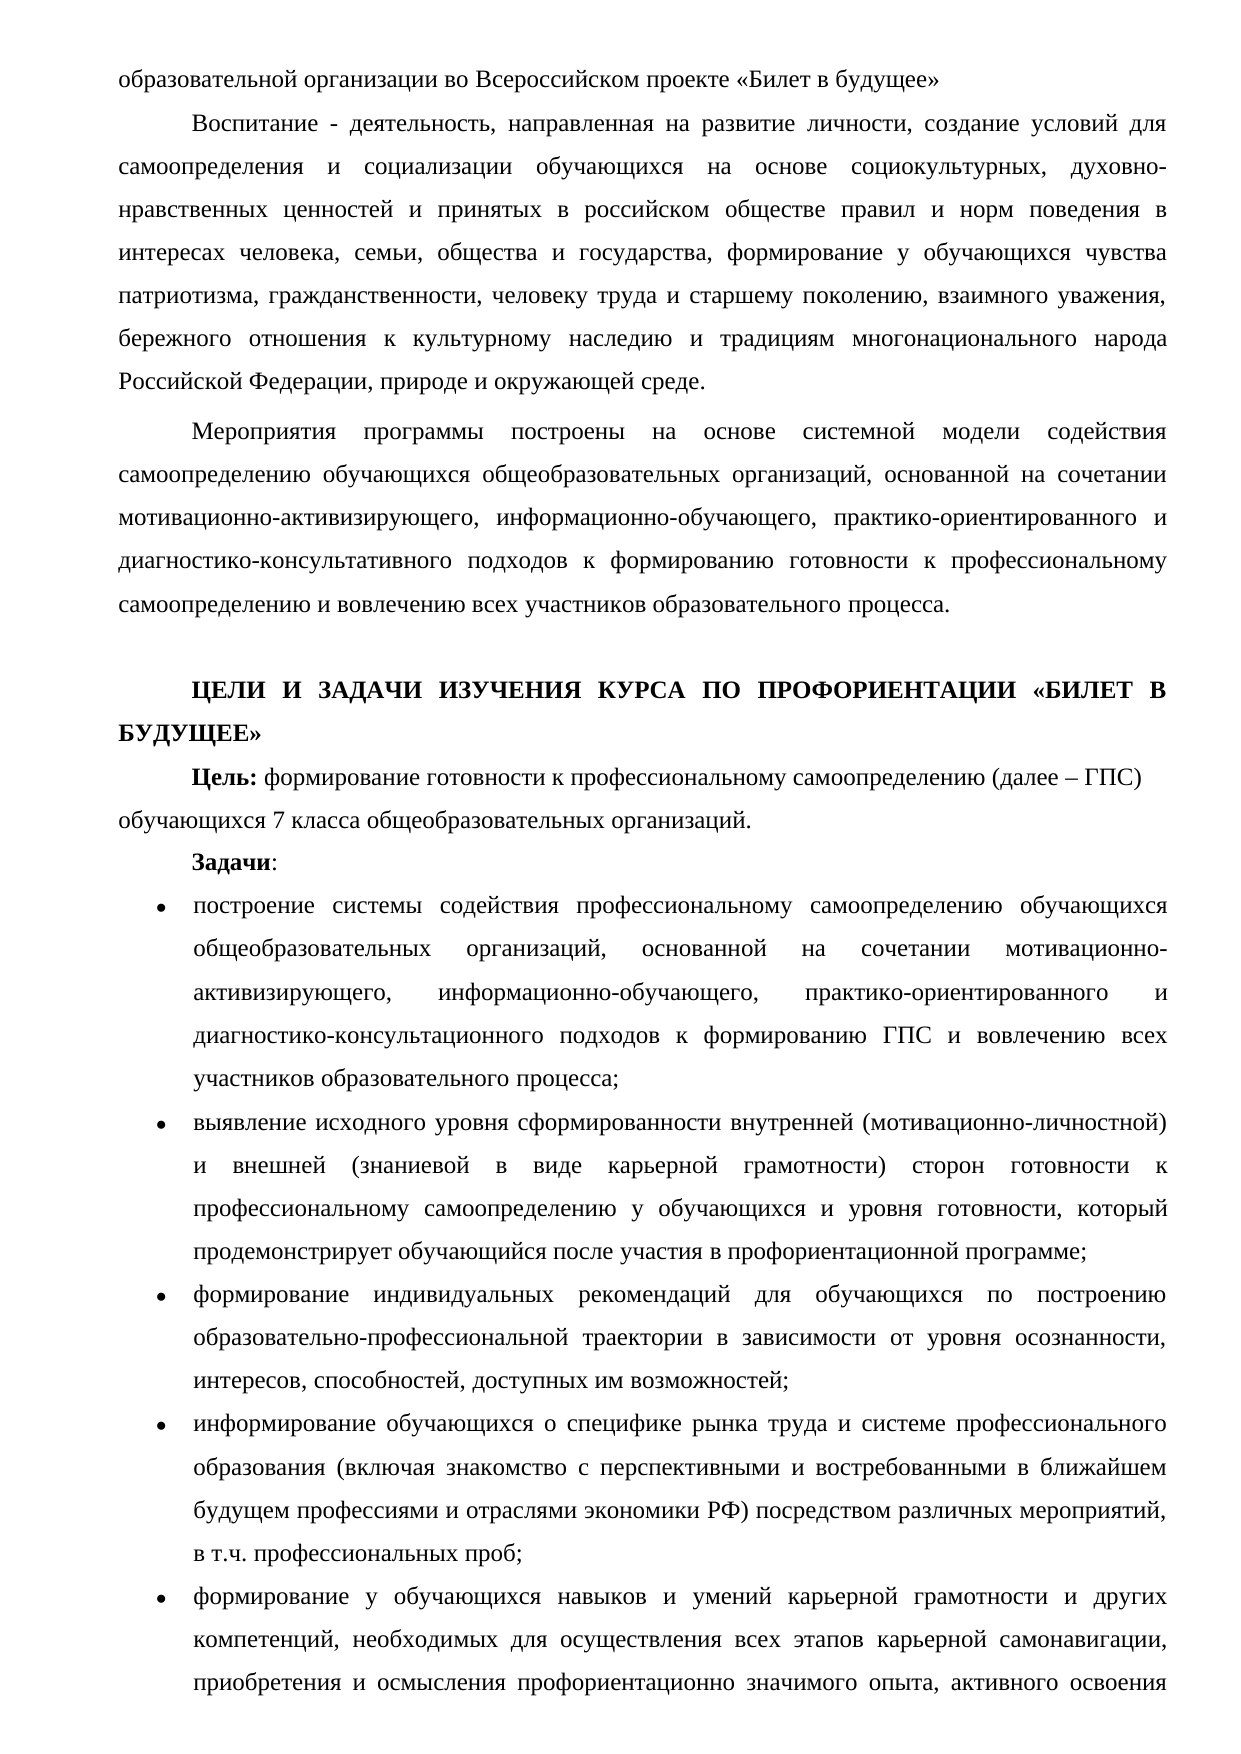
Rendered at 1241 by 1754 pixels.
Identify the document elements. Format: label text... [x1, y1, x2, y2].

text Воспитание - деятельность, направленная на развитие личности, создание условий для самоопределения и социализации обучающихся на основе социокультурных, духовно- нравственных ценностей и принятых в российском обществе правил и норм поведения в интересах человека, семьи, общества и государства, формирование у обучающихся чувства патриотизма, гражданственности, человеку труда и старшему поколению, взаимного уважения, бережного отношения к культурному наследию и традициям многонационального народа Российской Федерации, природе и окружающей среде. [118, 108, 1167, 395]
subtitle ЦЕЛИ И ЗАДАЧИ ИЗУЧЕНИЯ КУРСА ПО ПРОФОРИЕНТАЦИИ «БИЛЕТ В БУДУЩЕЕ» [118, 675, 1167, 747]
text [118, 64, 1167, 93]
text Мероприятия программы построены на основе системной модели содействия самоопределению обучающихся общеобразовательных организаций, основанной на сочетании мотивационно-активизирующего, информационно-обучающего, практико-ориентированного и диагностико-консультативного подходов к формированию готовности к профессиональному самоопределению и вовлечению всех участников образовательного процесса. [118, 416, 1167, 617]
list информирование обучающихся о специфике рынка труда и системе профессионального образования (включая знакомство с перспективными и востребованными в ближайшем будущем профессиями и отраслями экономики РФ) посредством различных мероприятий, в т.ч. профессиональных проб; [155, 1408, 1167, 1567]
list формирование индивидуальных рекомендаций для обучающихся по построению образовательно-профессиональной траектории в зависимости от уровня осознанности, интересов, способностей, доступных им возможностей; [155, 1279, 1166, 1394]
subtitle Задачи: [191, 848, 1186, 876]
list выявление исходного уровня сформированности внутренней (мотивационно-личностной) и внешней (знаниевой в виде карьерной грамотности) сторон готовности к профессиональному самоопределению у обучающихся и уровня готовности, который продемонстрирует обучающийся после участия в профориентационной программе; [155, 1107, 1168, 1265]
text Цель: формирование готовности к профессиональному самоопределению (далее – ГПС) обучающихся 7 класса общеобразовательных организаций. [118, 762, 1186, 833]
list построение системы содействия профессиональному самоопределению обучающихся общеобразовательных организаций, основанной на сочетании мотивационно- активизирующего, информационно-обучающего, практико-ориентированного и диагностико-консультационного подходов к формированию ГПС и вовлечению всех участников образовательного процесса; [155, 890, 1168, 1092]
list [155, 1581, 1167, 1696]
